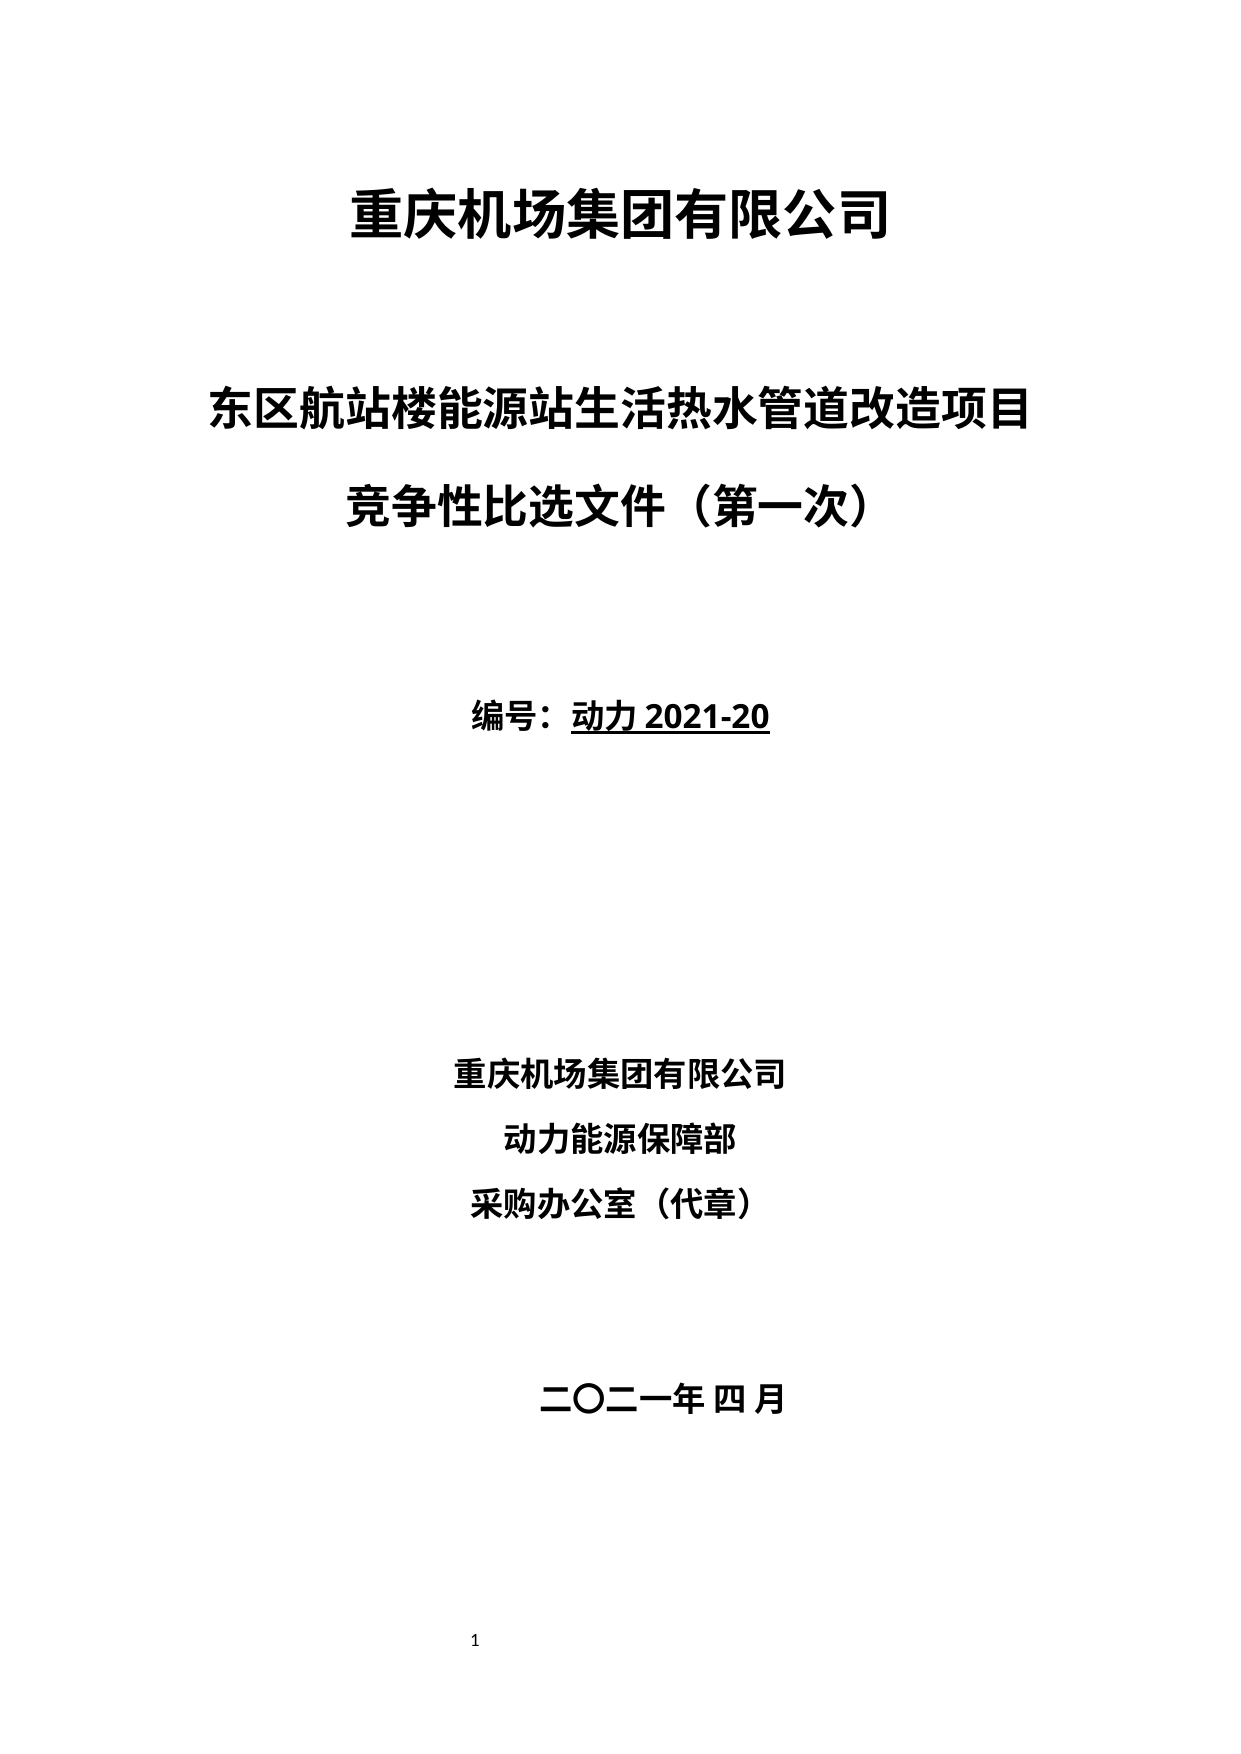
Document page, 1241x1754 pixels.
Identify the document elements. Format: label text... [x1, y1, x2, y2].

text 重庆机场集团有限公司 [187, 162, 1053, 259]
text 重庆机场集团有限公司 [187, 1039, 1053, 1104]
text 采购办公室（代章） [187, 1169, 1053, 1234]
text 编号：动力2021-20 [187, 682, 1053, 747]
text 东区航站楼能源站生活热水管道改造项目 [187, 357, 1053, 454]
text 二〇二一年 四 月 [187, 1364, 1053, 1429]
text 竞争性比选文件（第一次） [187, 454, 1053, 552]
text 动力能源保障部 [187, 1104, 1053, 1169]
